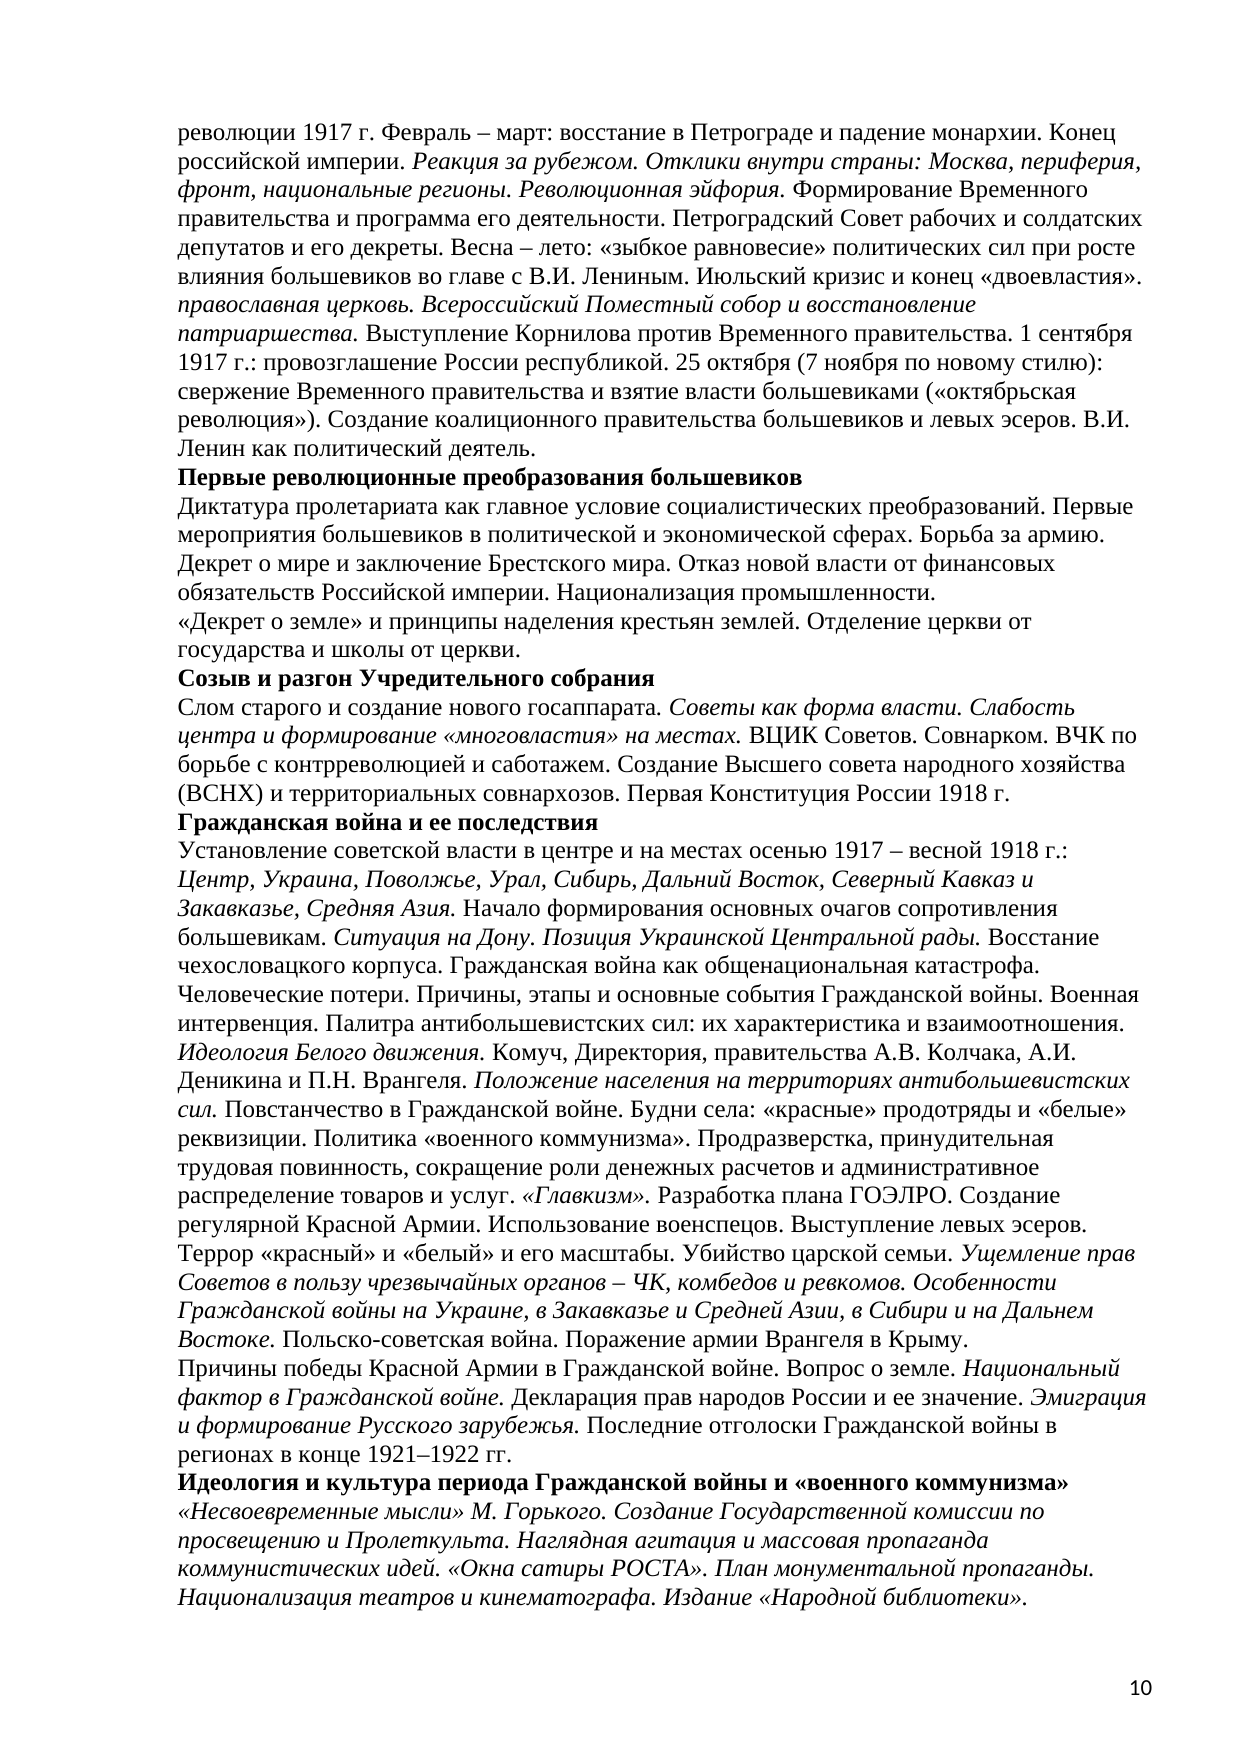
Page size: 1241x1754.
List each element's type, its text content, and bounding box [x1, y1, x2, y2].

text Установление советской власти в центре и на местах осенью 1917 – весной 1918 г.: Центр, Украина, Поволжье, Урал, Сибирь, Дальний Восток, Северный Кавказ и Закавказье, Средняя Азия. Начало формирования основных очагов сопротивления большевикам. Ситуация на Дону. Позиция Украинской Центральной рады. Восстание чехословацкого корпуса. Гражданская война как общенациональная катастрофа. Человеческие потери. Причины, этапы и основные события Гражданской войны. Военная интервенция. Палитра антибольшевистских сил: их характеристика и взаимоотношения. Идеология Белого движения. Комуч, Директория, правительства А.В. Колчака, А.И. Деникина и П.Н. Врангеля. Положение населения на территориях антибольшевистских сил. Повстанчество в Гражданской войне. Будни села: «красные» продотряды и «белые» реквизиции. Политика «военного коммунизма». Продразверстка, принудительная трудовая повинность, сокращение роли денежных расчетов и административное распределение товаров и услуг. «Главкизм». Разработка плана ГОЭЛРО. Создание регулярной Красной Армии. Использование военспецов. Выступление левых эсеров. Террор «красный» и «белый» и его масштабы. Убийство царской семьи. Ущемление прав Советов в пользу чрезвычайных органов – ЧК, комбедов и ревкомов. Особенности Гражданской войны на Украине, в Закавказье и Средней Азии, в Сибири и на Дальнем Востоке. Польско-советская война. Поражение армии Врангеля в Крыму. [177, 836, 1146, 1353]
text Причины победы Красной Армии в Гражданской войне. Вопрос о земле. Национальный фактор в Гражданской войне. Декларация прав народов России и ее значение. Эмиграция и формирование Русского зарубежья. Последние отголоски Гражданской войны в регионах в конце 1921–1922 гг. [177, 1353, 1152, 1468]
text Диктатура пролетариата как главное условие социалистических преобразований. Первые мероприятия большевиков в политической и экономической сферах. Борьба за армию. Декрет о мире и заключение Брестского мира. Отказ новой власти от финансовых обязательств Российской империи. Национализация промышленности. [177, 491, 1139, 606]
text Слом старого и создание нового госаппарата. Советы как форма власти. Слабость центра и формирование «многовластия» на местах. ВЦИК Советов. Совнарком. ВЧК по борьбе с контрреволюцией и саботажем. Создание Высшего совета народного хозяйства (ВСНХ) и территориальных совнархозов. Первая Конституция России 1918 г. Гражданская война и ее последствия [177, 692, 1143, 836]
text Созыв и разгон Учредительного собрания [177, 664, 1154, 692]
text революции 1917 г. Февраль – март: восстание в Петрограде и падение монархии. Конец российской империи. Реакция за рубежом. Отклики внутри страны: Москва, периферия, фронт, национальные регионы. Революционная эйфория. Формирование Временного правительства и программа его деятельности. Петроградский Совет рабочих и солдатских депутатов и его декреты. Весна – лето: «зыбкое равновесие» политических сил при росте влияния большевиков во главе с В.И. Лениным. Июльский кризис и конец «двоевластия». православная церковь. Всероссийский Поместный собор и восстановление патриаршества. Выступление Корнилова против Временного правительства. 1 сентября 1917 г.: провозглашение России республикой. 25 октября (7 ноября по новому стилю): свержение Временного правительства и взятие власти большевиками («октябрьская революция»). Создание коалиционного правительства большевиков и левых эсеров. В.И. Ленин как политический деятель. [177, 117, 1148, 462]
text Первые революционные преобразования большевиков [177, 463, 1154, 491]
text 10 [1129, 1673, 1154, 1701]
text Идеология и культура периода Гражданской войны и «военного коммунизма» «Несвоевременные мысли» М. Горького. Создание Государственной комиссии по просвещению и Пролеткульта. Наглядная агитация и массовая пропаганда коммунистических идей. «Окна сатиры РОСТА». План монументальной пропаганды. Национализация театров и кинематографа. Издание «Народной библиотеки». [177, 1468, 1103, 1611]
text «Декрет о земле» и принципы наделения крестьян землей. Отделение церкви от государства и школы от церкви. [177, 606, 1037, 663]
